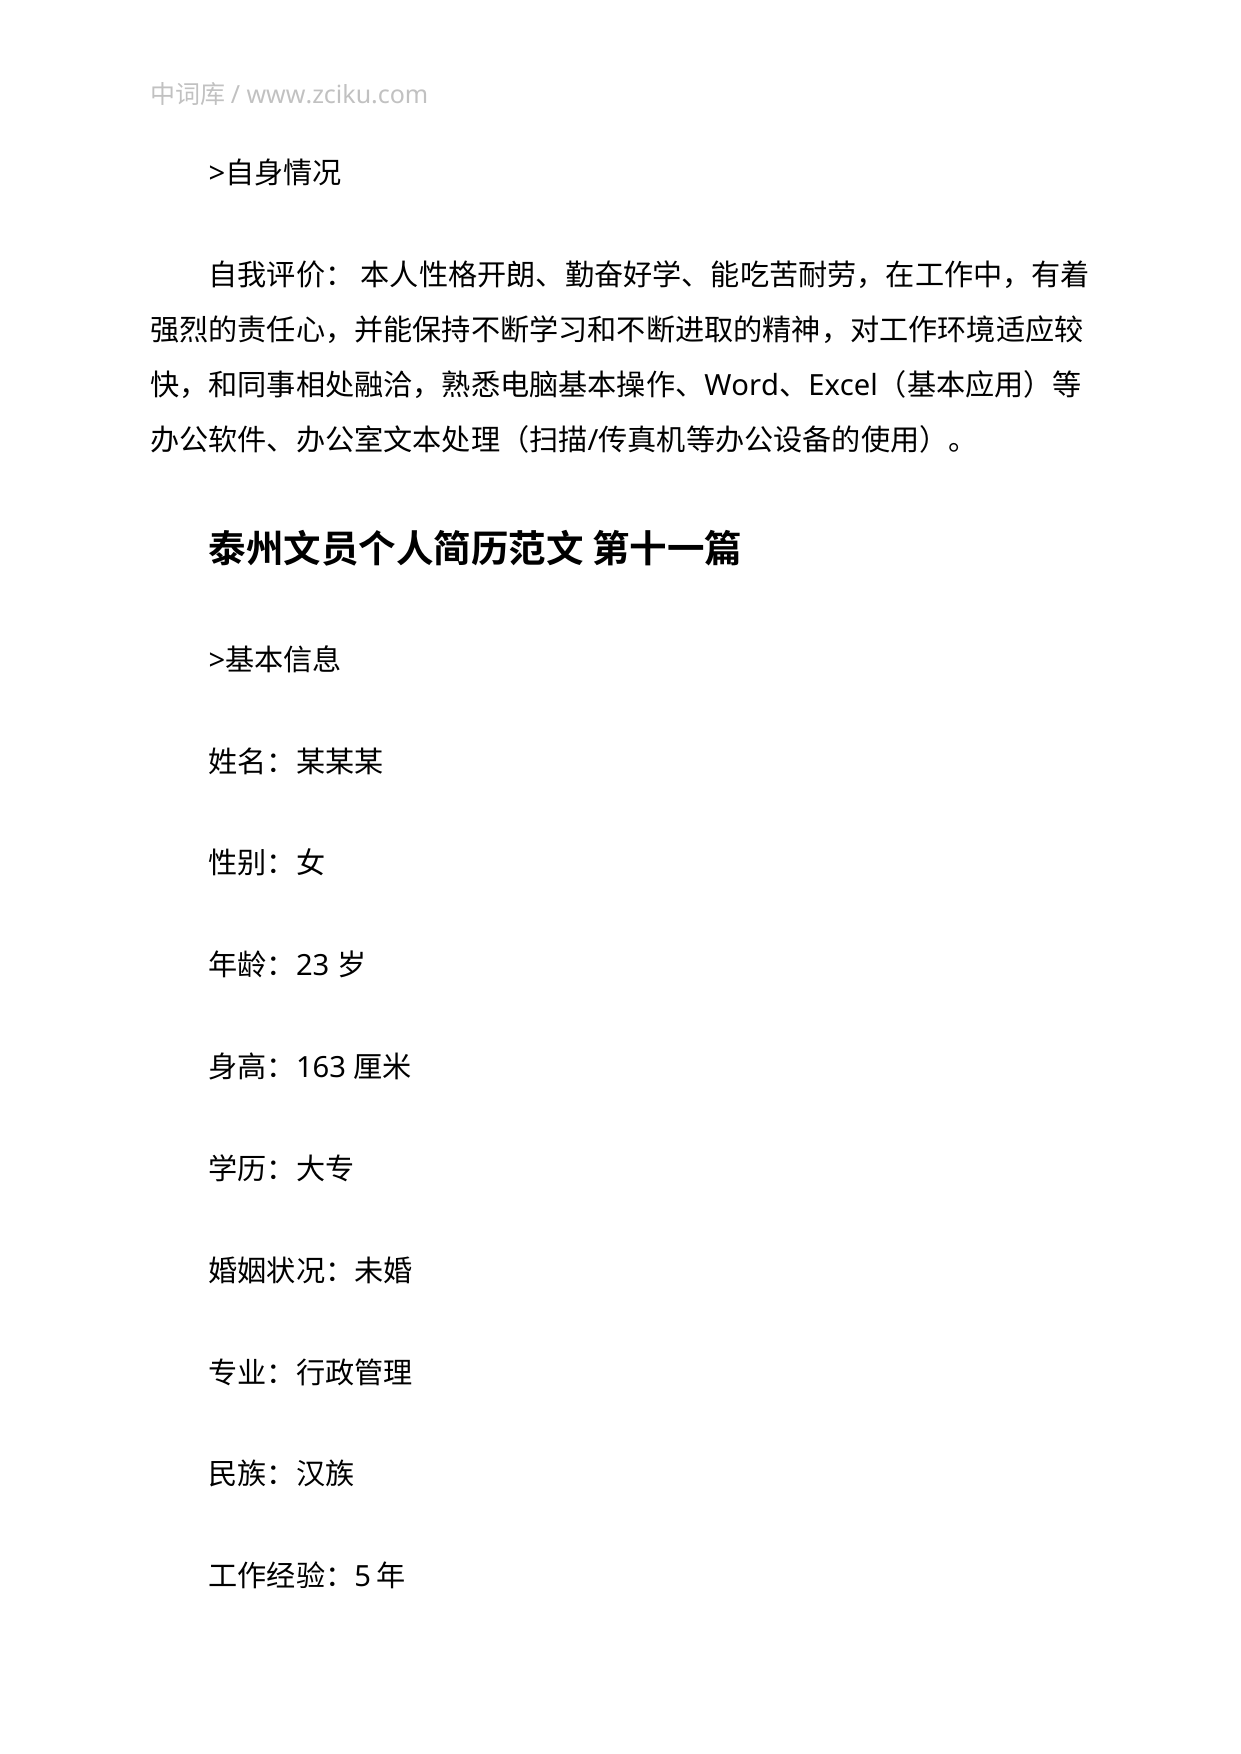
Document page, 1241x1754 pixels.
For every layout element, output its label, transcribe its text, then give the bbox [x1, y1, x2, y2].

text 民族：汉族 [150, 1451, 1090, 1493]
text 姓名：某某某 [150, 738, 1090, 780]
text 工作经验：5年 [150, 1553, 1090, 1595]
text 泰州文员个人简历范文 第十一篇 [150, 519, 1090, 573]
text 性别：女 [150, 840, 1090, 882]
text 身高：163 厘米 [150, 1044, 1090, 1086]
text >基本信息 [150, 636, 1090, 678]
text 专业：行政管理 [150, 1349, 1090, 1391]
text 自我评价： 本人性格开朗、勤奋好学、能吃苦耐劳，在工作中，有着强烈的责任心，并能保持不断学习和不断进取的精神，对工作环境适应较快，和同事相处融洽，熟悉电脑基本操作、Word、Excel（基本应用）等办公软件、办公室文本处理（扫描/传真机等办公设备的使用）。 [150, 252, 1090, 459]
text 婚姻状况：未婚 [150, 1247, 1090, 1290]
text 年龄：23 岁 [150, 942, 1090, 984]
text 学历：大专 [150, 1146, 1090, 1188]
text >自身情况 [150, 150, 1090, 192]
